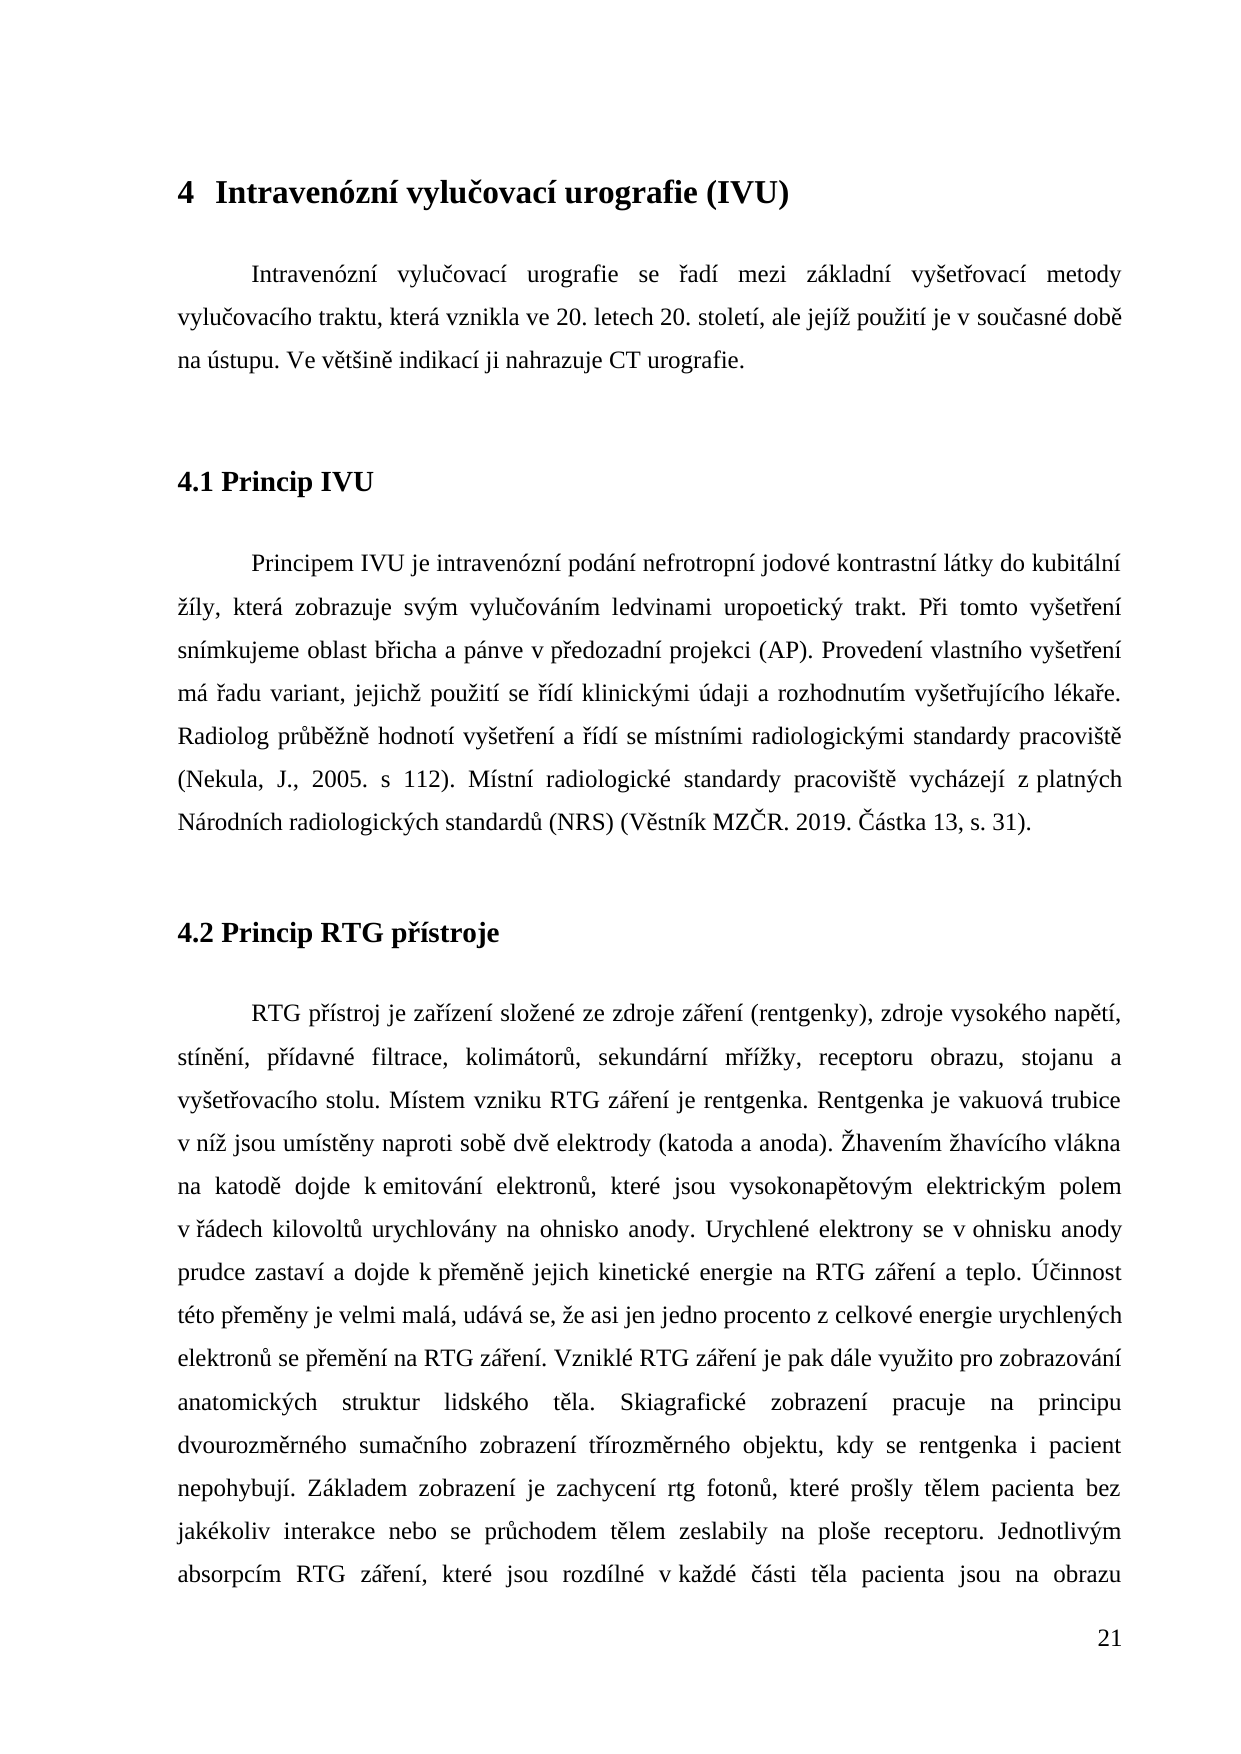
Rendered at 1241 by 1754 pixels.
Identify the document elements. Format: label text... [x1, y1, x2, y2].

subtitle 4.2 Princip RTG přístroje [177, 915, 1122, 948]
subtitle Intravenózní vylučovací urografie (IVU) [177, 173, 1122, 211]
text Intravenózní vylučovací urografie se řadí mezi základní vyšetřovací metody vylučovacího traktu, která vznikla ve 20. letech 20. století, ale jejíž použití je v současné době na ústupu. Ve většině indikací ji nahrazuje CT urografie. [177, 259, 1122, 374]
text Principem IVU je intravenózní podání nefrotropní jodové kontrastní látky do kubitální žíly, která zobrazuje svým vylučováním ledvinami uropoetický trakt. Při tomto vyšetření snímkujeme oblast břicha a pánve v předozadní projekci (AP). Provedení vlastního vyšetření má řadu variant, jejichž použití se řídí klinickými údaji a rozhodnutím vyšetřujícího lékaře. Radiolog průběžně hodnotí vyšetření a řídí se místními radiologickými standardy pracoviště (Nekula, J., 2005. s 112). Místní radiologické standardy pracoviště vycházejí z platných Národních radiologických standardů (NRS) (Věstník MZČR. 2019. Částka 13, s. 31). [177, 548, 1122, 836]
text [177, 998, 1122, 1588]
subtitle 4.1 Princip IVU [177, 464, 1122, 498]
